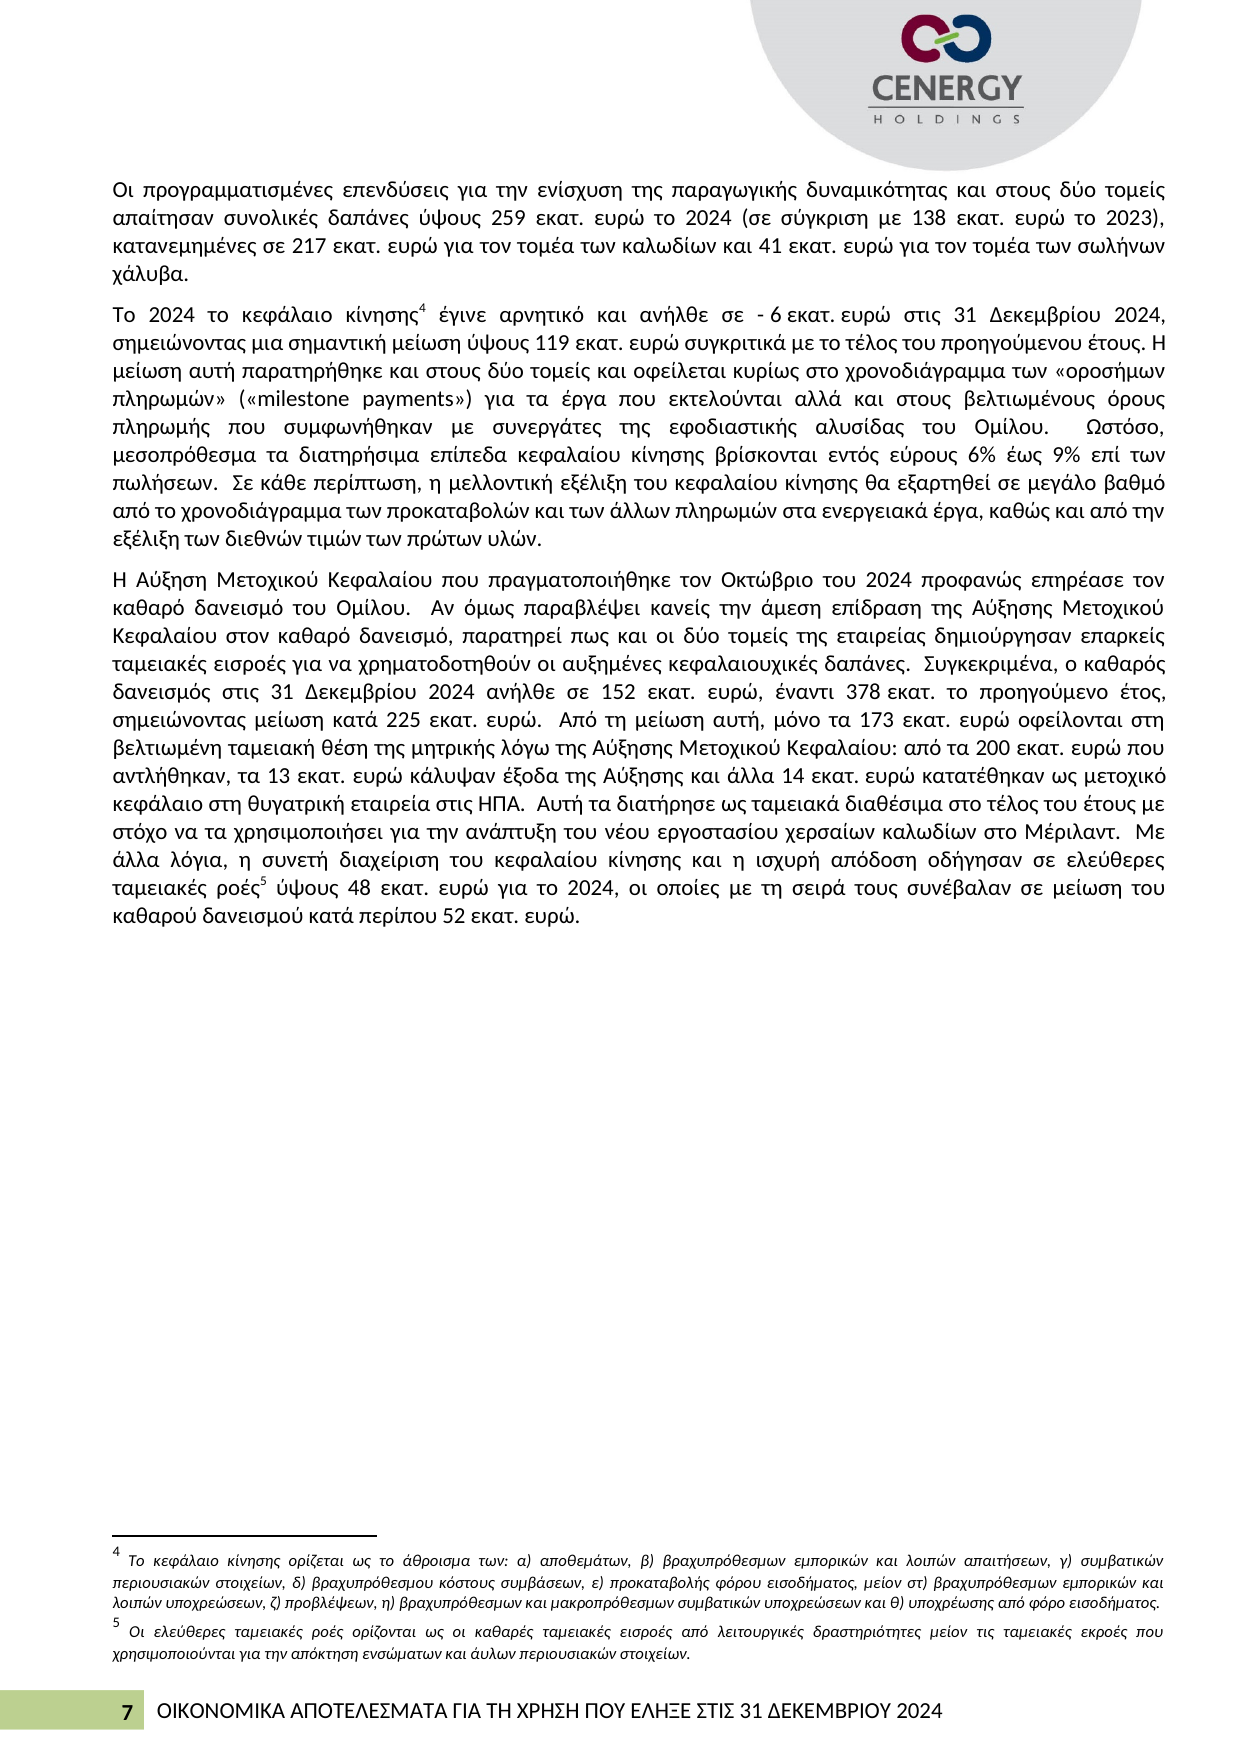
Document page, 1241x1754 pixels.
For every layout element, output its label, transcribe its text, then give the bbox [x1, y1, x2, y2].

picture [73, 0, 1200, 175]
text Οι προγραμματισμένες επενδύσεις για την ενίσχυση της παραγωγικής δυναμικότητας και στους δύο τομείς απαίτησαν συνολικές δαπάνες ύψους 259 εκατ. ευρώ το 2024 (σε σύγκριση με 138 εκατ. ευρώ το 2023), κατανεμημένες σε 217 εκατ. ευρώ για τον τομέα των καλωδίων και 41 εκατ. ευρώ για τον τομέα των σωλήνων χάλυβα. [112, 175, 1167, 287]
text Το 2024 το κεφάλαιο κίνησης έγινε αρνητικό και ανήλθε σε - 6 εκατ. ευρώ στις 31 Δεκεμβρίου 2024, σημειώνοντας μια σημαντική μείωση ύψους 119 εκατ. ευρώ συγκριτικά με το τέλος του προηγούμενου έτους. Η μείωση αυτή παρατηρήθηκε και στους δύο τομείς και οφείλεται κυρίως στο χρονοδιάγραμμα των «οροσήμων πληρωμών» («milestone payments») για τα έργα που εκτελούνται αλλά και στους βελτιωμένους όρους πληρωμής που συμφωνήθηκαν με συνεργάτες της εφοδιαστικής αλυσίδας του Ομίλου. Ωστόσο, μεσοπρόθεσμα τα διατηρήσιμα επίπεδα κεφαλαίου κίνησης βρίσκονται εντός εύρους 6% έως 9% επί των πωλήσεων. Σε κάθε περίπτωση, η μελλοντική εξέλιξη του κεφαλαίου κίνησης θα εξαρτηθεί σε μεγάλο βαθμό από το χρονοδιάγραμμα των προκαταβολών και των άλλων πληρωμών στα ενεργειακά έργα, καθώς και από την εξέλιξη των διεθνών τιμών των πρώτων υλών. [112, 300, 1167, 552]
text Η Αύξηση Μετοχικού Κεφαλαίου που πραγματοποιήθηκε τον Οκτώβριο του 2024 προφανώς επηρέασε τον καθαρό δανεισμό του Ομίλου. Αν όμως παραβλέψει κανείς την άμεση επίδραση της Αύξησης Μετοχικού Κεφαλαίου στον καθαρό δανεισμό, παρατηρεί πως και οι δύο τομείς της εταιρείας δημιούργησαν επαρκείς ταμειακές εισροές για να χρηματοδοτηθούν οι αυξημένες κεφαλαιουχικές δαπάνες. Συγκεκριμένα, ο καθαρός δανεισμός στις 31 Δεκεμβρίου 2024 ανήλθε σε 152 εκατ. ευρώ, έναντι 378 εκατ. το προηγούμενο έτος, σημειώνοντας μείωση κατά 225 εκατ. ευρώ. Από τη μείωση αυτή, μόνο τα 173 εκατ. ευρώ οφείλονται στη βελτιωμένη ταμειακή θέση της μητρικής λόγω της Αύξησης Μετοχικού Κεφαλαίου: από τα 200 εκατ. ευρώ που αντλήθηκαν, τα 13 εκατ. ευρώ κάλυψαν έξοδα της Αύξησης και άλλα 14 εκατ. ευρώ κατατέθηκαν ως μετοχικό κεφάλαιο στη θυγατρική εταιρεία στις ΗΠΑ. Αυτή τα διατήρησε ως ταμειακά διαθέσιμα στο τέλος του έτους με στόχο να τα χρησιμοποιήσει για την ανάπτυξη του νέου εργοστασίου χερσαίων καλωδίων στο Μέριλαντ. Με άλλα λόγια, η συνετή διαχείριση του κεφαλαίου κίνησης και η ισχυρή απόδοση οδήγησαν σε ελεύθερες ταμειακές ροές ύψους 48 εκατ. ευρώ για το 2024, οι οποίες με τη σειρά τους συνέβαλαν σε μείωση του καθαρού δανεισμού κατά περίπου 52 εκατ. ευρώ. [112, 565, 1167, 929]
